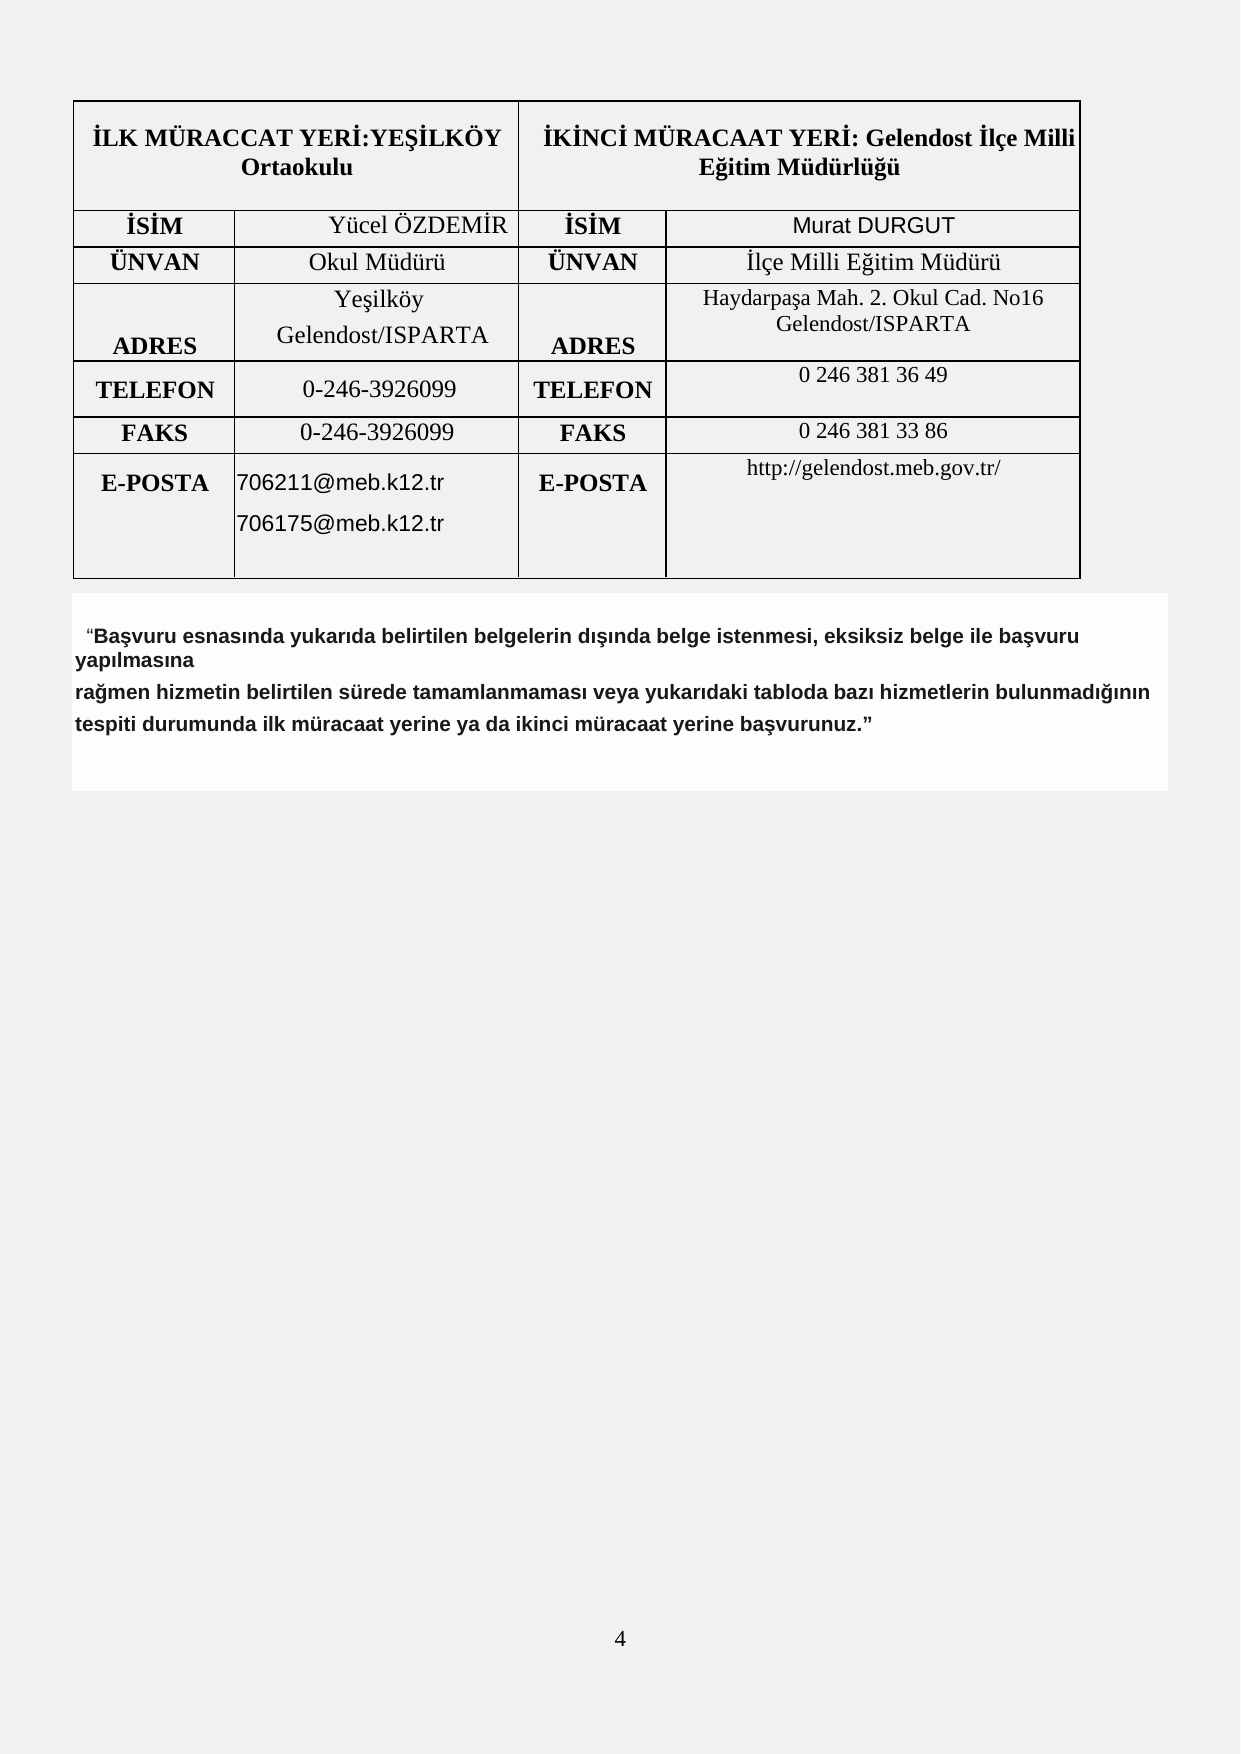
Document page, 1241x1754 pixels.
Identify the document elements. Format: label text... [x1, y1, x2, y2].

table_cell İlçe Milli Eğitim Müdürü [667, 248, 1079, 282]
table_cell TELEFON [74, 362, 234, 416]
table_cell ADRES [74, 284, 234, 360]
table_cell İSİM [74, 211, 234, 246]
table_cell ÜNVAN [74, 248, 234, 282]
table_cell FAKS [74, 418, 234, 453]
table_cell 0-246-3926099 [235, 418, 518, 453]
table_cell 0 246 381 33 86 [667, 418, 1079, 453]
table_cell ÜNVAN [519, 248, 665, 282]
table_header İLK MÜRACCAT YERİ:YEŞİLKÖY Ortaokulu [74, 102, 518, 209]
table_cell FAKS [519, 418, 665, 453]
table_cell 706211@meb.k12.tr 706175@meb.k12.tr [235, 454, 518, 577]
table_cell Murat DURGUT [667, 211, 1079, 246]
table_cell E-POSTA [519, 454, 665, 577]
table_cell http://gelendost.meb.gov.tr/ [667, 454, 1079, 577]
table_cell Haydarpaşa Mah. 2. Okul Cad. No16 Gelendost/ISPARTA [667, 284, 1079, 360]
table_cell ADRES [519, 284, 665, 360]
table_cell E-POSTA [74, 454, 234, 577]
table_cell Okul Müdürü [235, 248, 518, 282]
table_cell İSİM [519, 211, 665, 246]
table_header İKİNCİ MÜRACAAT YERİ: Gelendost İlçe Milli Eğitim Müdürlüğü [519, 102, 1079, 209]
table_cell 0-246-3926099 [235, 362, 518, 416]
table_cell Yeşilköy Gelendost/ISPARTA [235, 284, 518, 360]
table_cell Yücel ÖZDEMİR [235, 211, 518, 246]
table_cell 0 246 381 36 49 [667, 362, 1079, 416]
table_cell TELEFON [519, 362, 665, 416]
